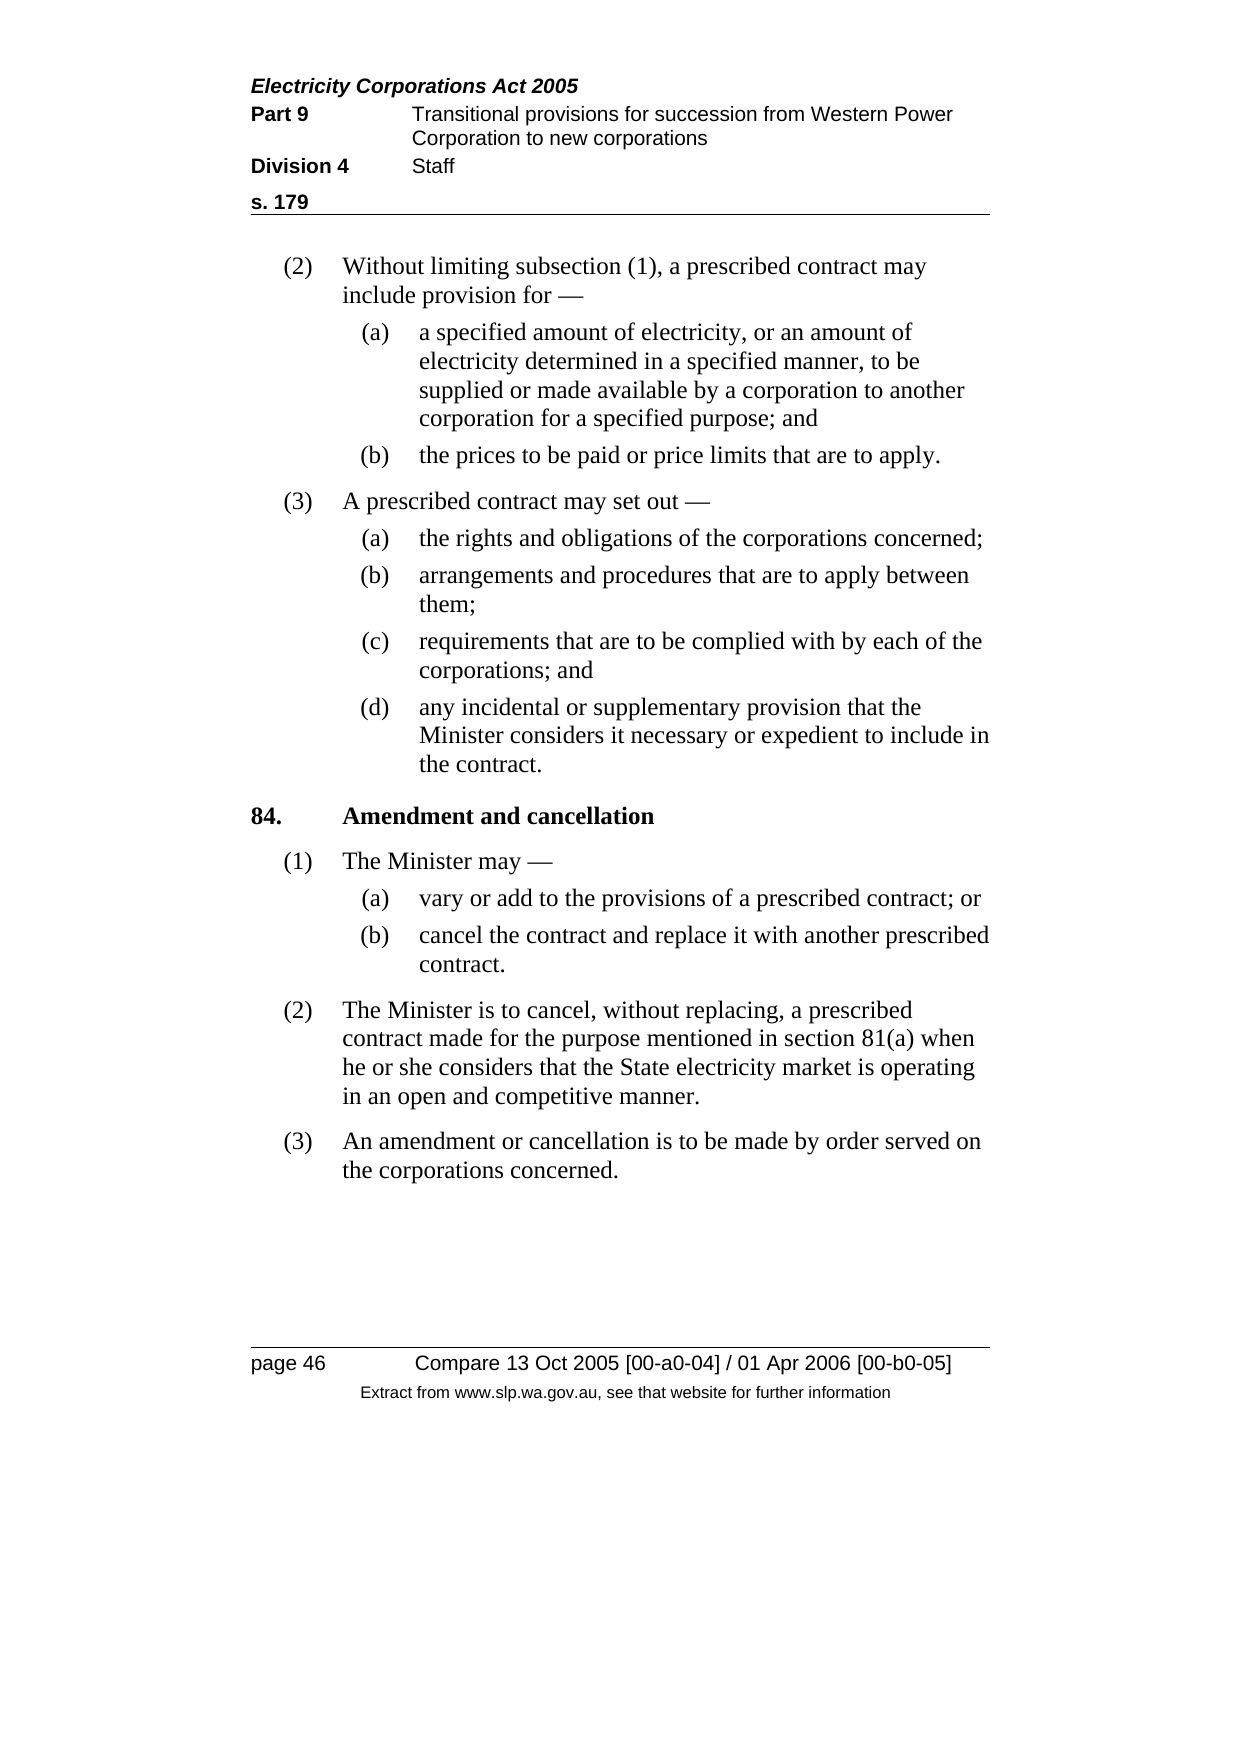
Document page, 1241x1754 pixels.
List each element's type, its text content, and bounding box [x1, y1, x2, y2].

subtitle 84. Amendment and cancellation [251, 801, 990, 830]
text (3) A prescribed contract may set out — [251, 486, 990, 515]
text (b) arrangements and procedures that are to apply between them; [251, 560, 990, 618]
text (a) the rights and obligations of the corporations concerned; [251, 523, 990, 552]
text (a) a specified amount of electricity, or an amount of electricity determined in a specified manner, to be supplied or made available by a corporation to another corporation for a specified purpose; and [251, 317, 990, 432]
text (b) the prices to be paid or price limits that are to apply. [251, 441, 990, 469]
text (3) An amendment or cancellation is to be made by order served on the corporations concerned. [251, 1126, 990, 1184]
text (b) cancel the contract and replace it with another prescribed contract. [251, 921, 990, 978]
text (c) requirements that are to be complied with by each of the corporations; and [251, 626, 990, 683]
text (d) any incidental or supplementary provision that the Minister considers it necessary or expedient to include in the contract. [251, 692, 990, 778]
text (2) Without limiting subsection (1), a prescribed contract may include provision for — [251, 251, 990, 309]
text (2) The Minister is to cancel, without replacing, a prescribed contract made for the purpose mentioned in section 81(a) when he or she considers that the State electricity market is operating in an open and competitive manner. [251, 995, 990, 1110]
text (1) The Minister may — [251, 846, 990, 875]
text (a) vary or add to the provisions of a prescribed contract; or [251, 883, 990, 912]
